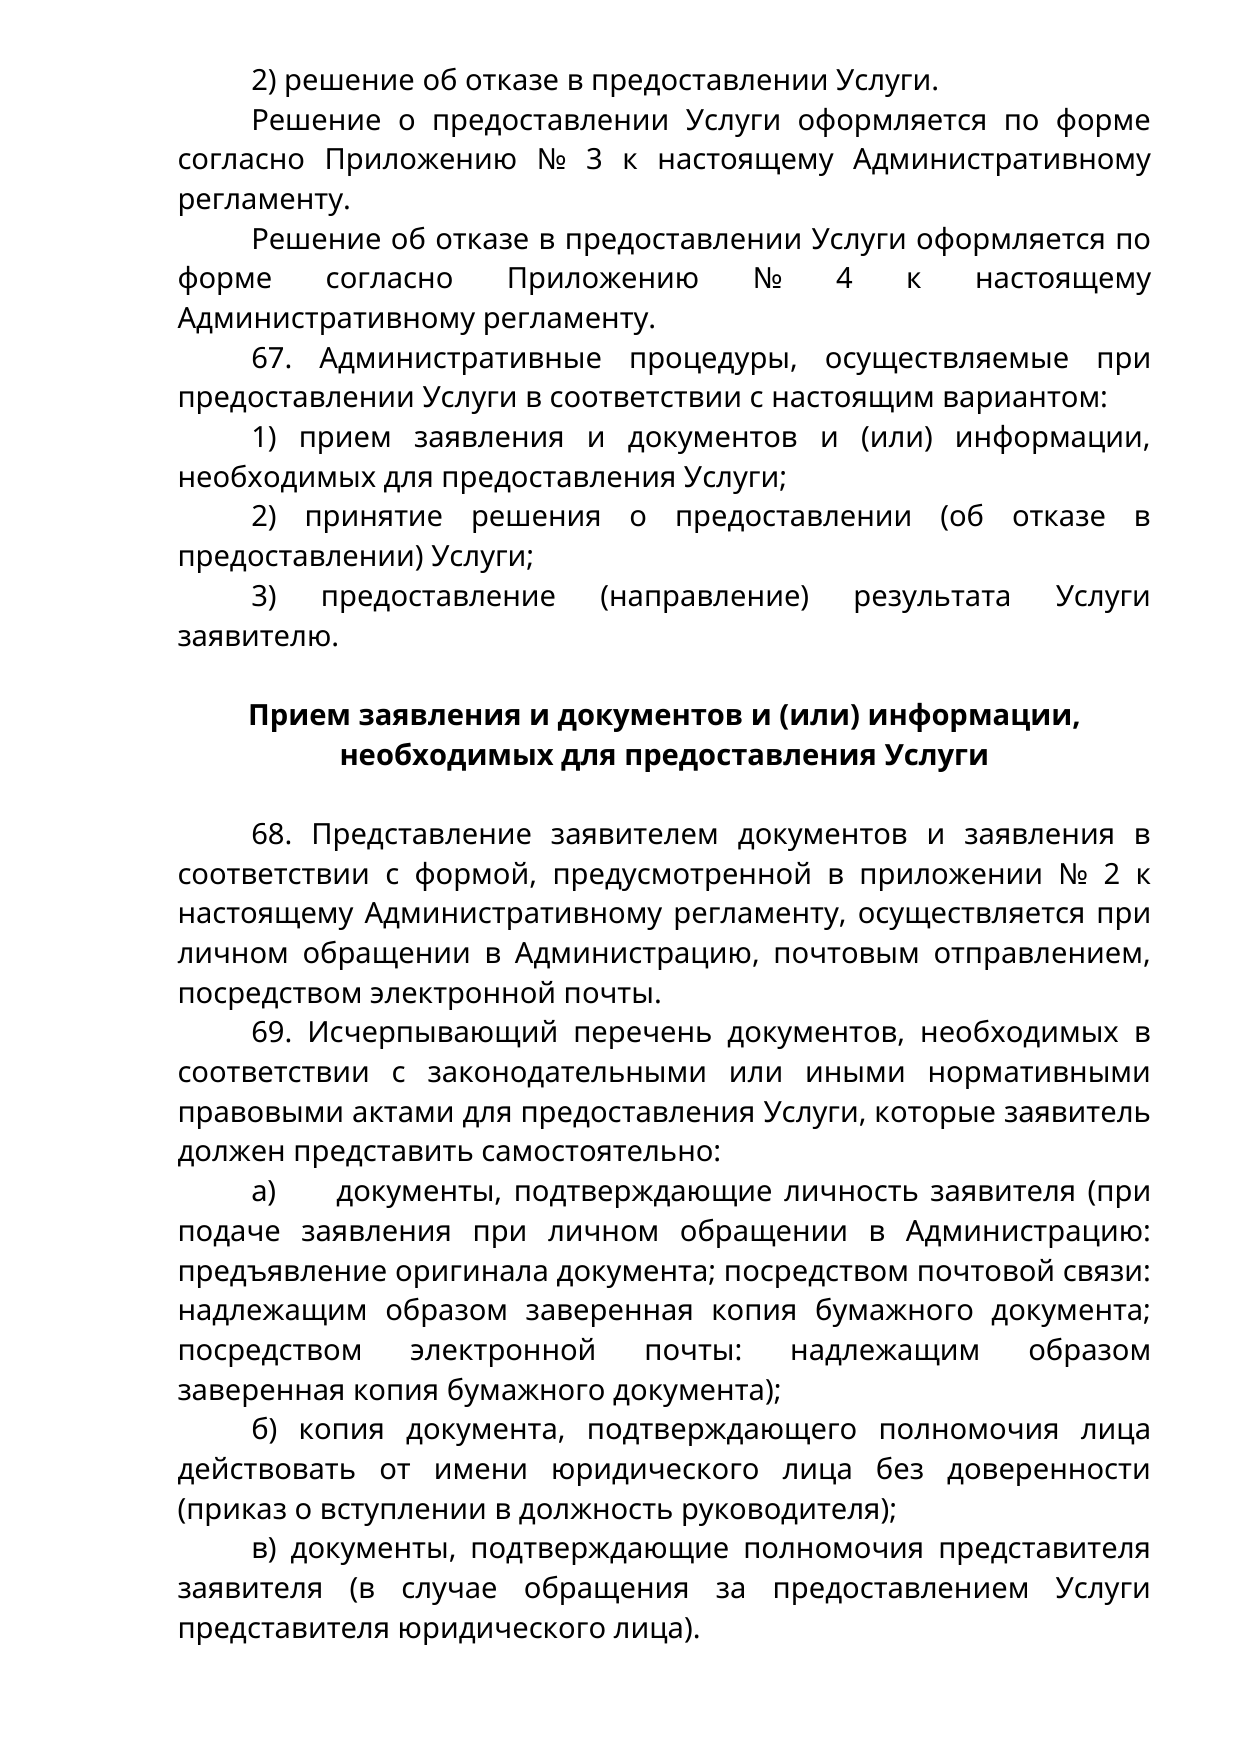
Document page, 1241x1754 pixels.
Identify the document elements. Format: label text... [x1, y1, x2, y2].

text 2) решение об отказе в предоставлении Услуги. [177, 59, 1152, 99]
text а) документы, подтверждающие личность заявителя (при подаче заявления при личном обращении в Администрацию: предъявление оригинала документа; посредством почтовой связи: надлежащим образом заверенная копия бумажного документа; посредством электронной почты: надлежащим образом заверенная копия бумажного документа); [177, 1170, 1152, 1408]
text в) документы, подтверждающие полномочия представителя заявителя (в случае обращения за предоставлением Услуги представителя юридического лица). [177, 1528, 1152, 1647]
text Прием заявления и документов и (или) информации, необходимых для предоставления Услуги [177, 694, 1152, 773]
text 68. Представление заявителем документов и заявления в соответствии с формой, предусмотренной в приложении № 2 к настоящему Административному регламенту, осуществляется при личном обращении в Администрацию, почтовым отправлением, посредством электронной почты. [177, 813, 1152, 1012]
text 1) прием заявления и документов и (или) информации, необходимых для предоставления Услуги; [177, 416, 1152, 496]
text 67. Административные процедуры, осуществляемые при предоставлении Услуги в соответствии с настоящим вариантом: [177, 337, 1152, 416]
text 69. Исчерпывающий перечень документов, необходимых в соответствии с законодательными или иными нормативными правовыми актами для предоставления Услуги, которые заявитель должен представить самостоятельно: [177, 1012, 1152, 1170]
text 3) предоставление (направление) результата Услуги заявителю. [177, 575, 1152, 654]
text б) копия документа, подтверждающего полномочия лица действовать от имени юридического лица без доверенности (приказ о вступлении в должность руководителя); [177, 1408, 1152, 1528]
text Решение об отказе в предоставлении Услуги оформляется по форме согласно Приложению № 4 к настоящему Административному регламенту. [177, 218, 1152, 337]
text Решение о предоставлении Услуги оформляется по форме согласно Приложению № 3 к настоящему Административному регламенту. [177, 99, 1152, 218]
text 2) принятие решения о предоставлении (об отказе в предоставлении) Услуги; [177, 496, 1152, 575]
